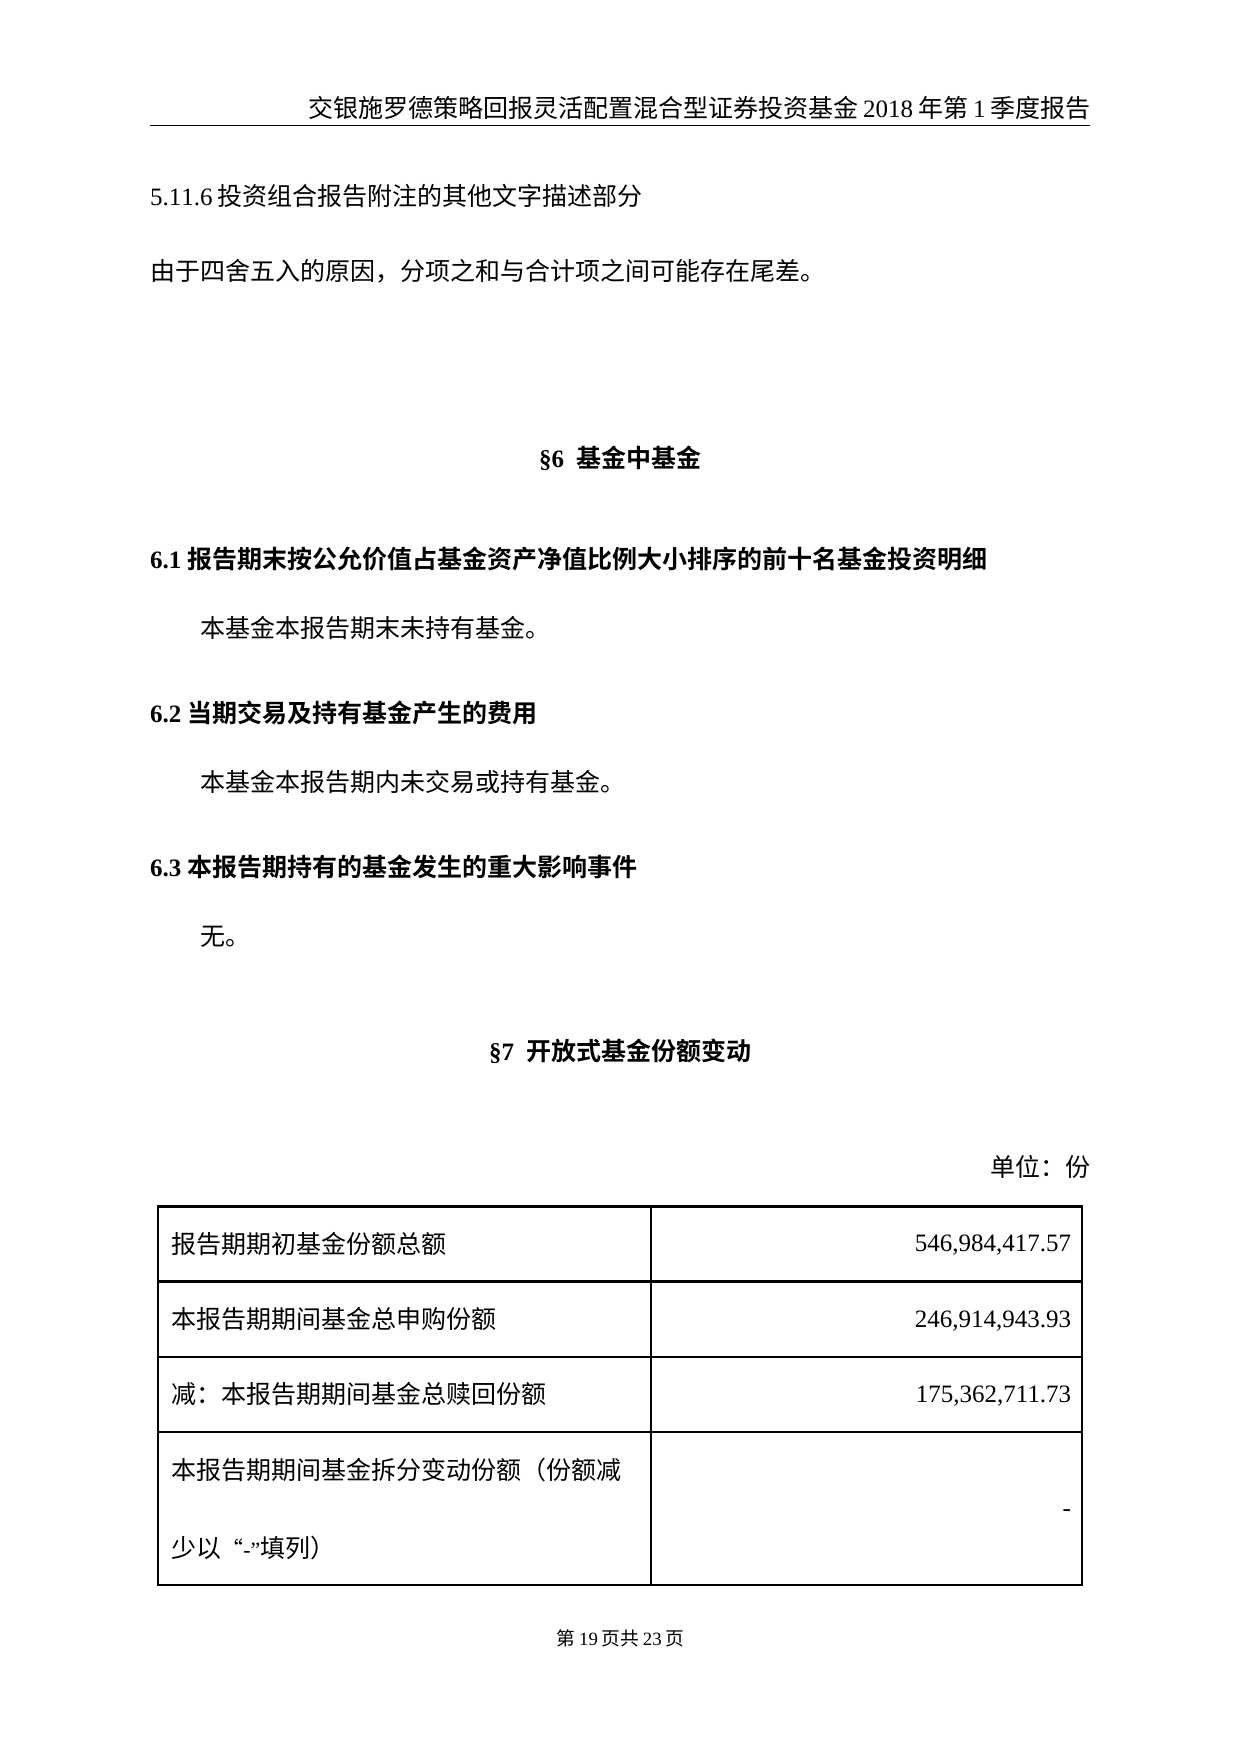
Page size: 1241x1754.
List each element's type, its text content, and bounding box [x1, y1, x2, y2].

table_cell 本报告期期间基金总申购份额 [159, 1283, 650, 1356]
text 本基金本报告期内未交易或持有基金。 [150, 748, 1090, 813]
text 由于四舍五入的原因，分项之和与合计项之间可能存在尾差。 [150, 237, 1090, 302]
subtitle §6 基金中基金 [150, 424, 1090, 489]
text 6.1 报告期末按公允价值占基金资产净值比例大小排序的前十名基金投资明细 [150, 540, 1090, 576]
text 5.11.6投资组合报告附注的其他文字描述部分 [150, 162, 1090, 227]
table_header 546,984,417.57 [652, 1208, 1081, 1280]
table_cell 175,362,711.73 [652, 1358, 1081, 1431]
table_cell 本报告期期间基金拆分变动份额（份额减少以“-”填列） [159, 1433, 650, 1584]
subtitle §7 开放式基金份额变动 [150, 1017, 1090, 1082]
table_cell 246,914,943.93 [652, 1283, 1081, 1356]
table_header 报告期期初基金份额总额 [159, 1208, 650, 1280]
text 6.2 当期交易及持有基金产生的费用 [150, 694, 1090, 730]
table_cell 减：本报告期期间基金总赎回份额 [159, 1358, 650, 1431]
text 6.3 本报告期持有的基金发生的重大影响事件 [150, 847, 1090, 884]
text 无。 [150, 902, 1090, 967]
text 本基金本报告期末未持有基金。 [150, 594, 1090, 659]
table_cell - [652, 1433, 1081, 1584]
text 单位：份 [152, 1133, 1090, 1198]
